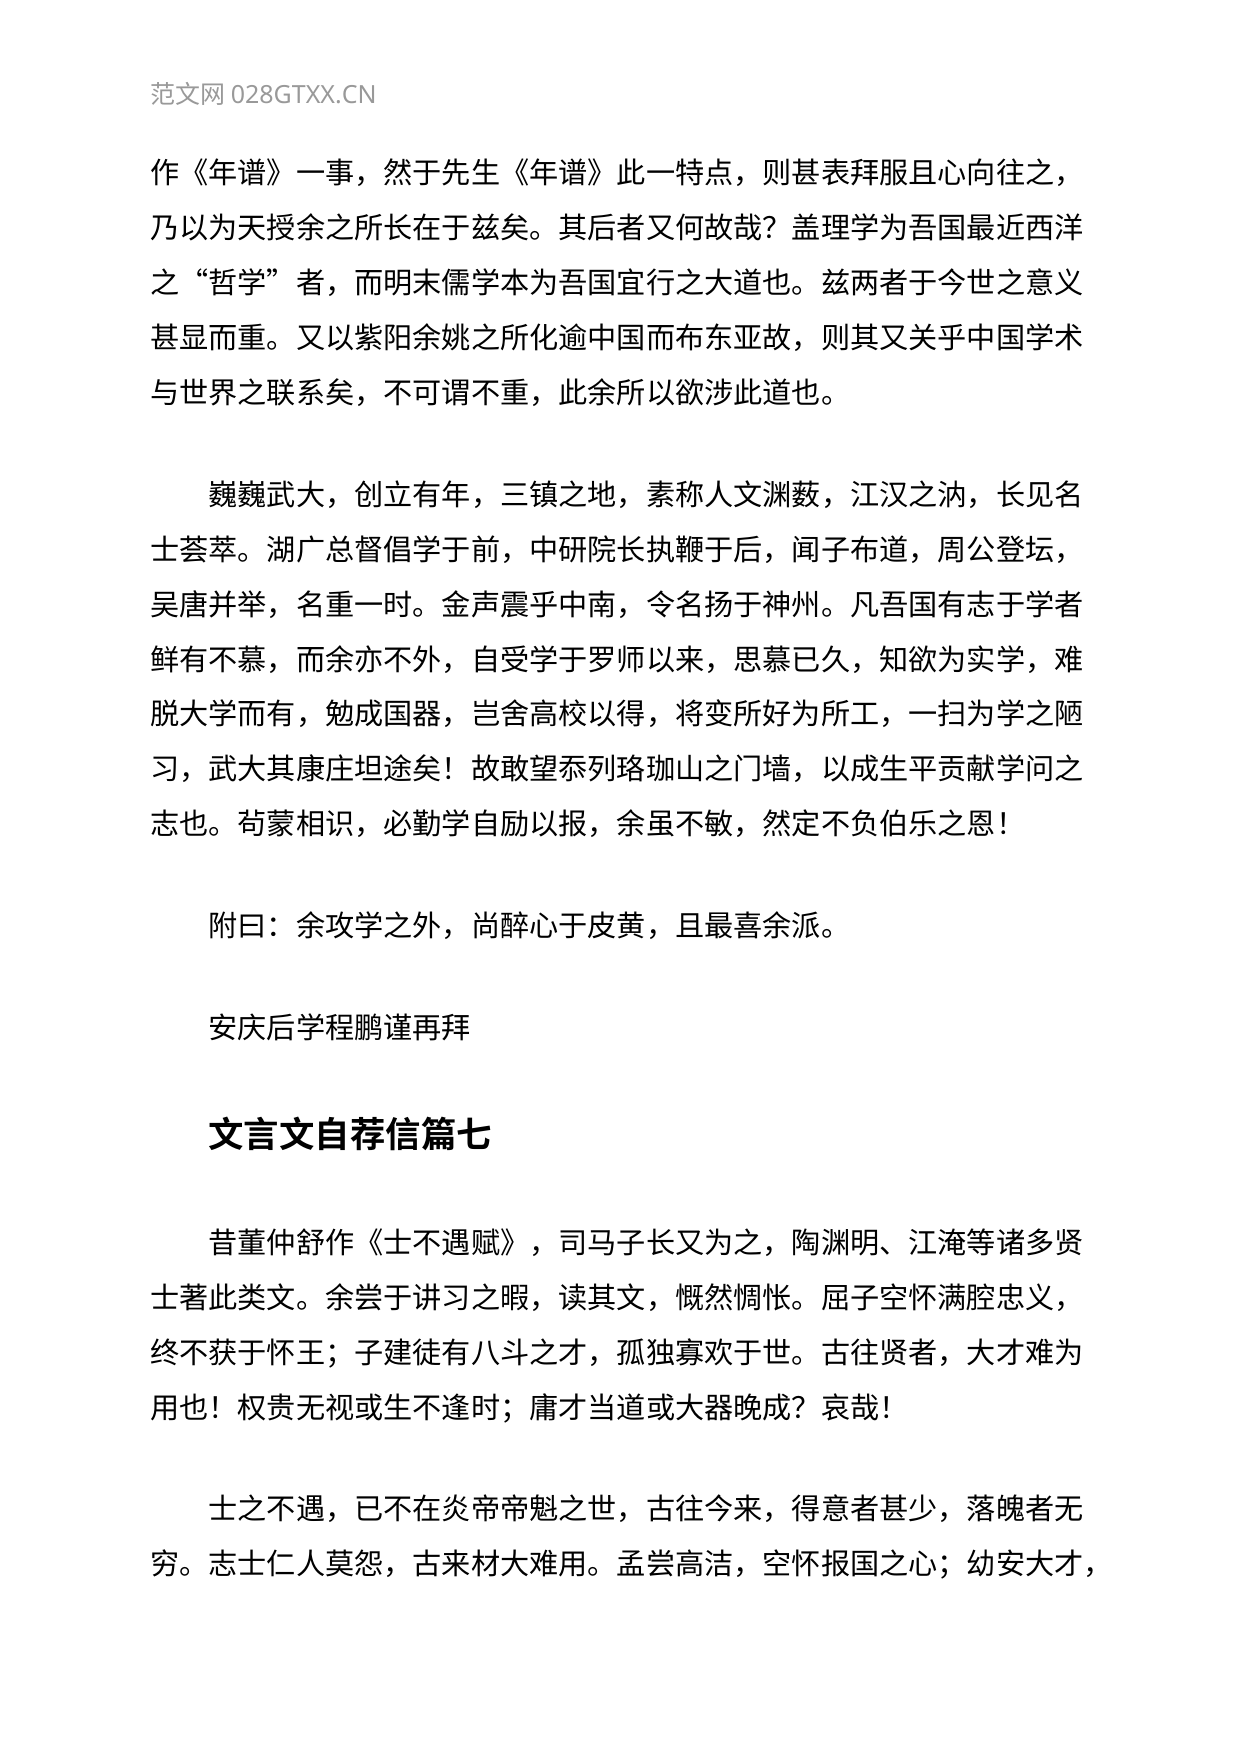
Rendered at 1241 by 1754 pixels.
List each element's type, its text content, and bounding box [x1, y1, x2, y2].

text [150, 150, 1090, 412]
text 附曰：余攻学之外，尚醉心于皮黄，且最喜余派。 [150, 902, 1090, 945]
text 昔董仲舒作《士不遇赋》，司马子长又为之，陶渊明、江淹等诸多贤士著此类文。余尝于讲习之暇，读其文，慨然惆怅。屈子空怀满腔忠义，终不获于怀王；子建徒有八斗之才，孤独寡欢于世。古往贤者，大才难为用也！权贵无视或生不逢时；庸才当道或大器晚成？哀哉！ [150, 1219, 1090, 1426]
text 安庆后学程鹏谨再拜 [150, 1004, 1090, 1047]
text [150, 1486, 1090, 1583]
text 巍巍武大，创立有年，三镇之地，素称人文渊薮，江汉之汭，长见名士荟萃。湖广总督倡学于前，中研院长执鞭于后，闻子布道，周公登坛，吴唐并举，名重一时。金声震乎中南，令名扬于神州。凡吾国有志于学者鲜有不慕，而余亦不外，自受学于罗师以来，思慕已久，知欲为实学，难脱大学而有，勉成国器，岂舍高校以得，将变所好为所工，一扫为学之陋习，武大其康庄坦途矣！故敢望忝列珞珈山之门墙，以成生平贡献学问之志也。茍蒙相识，必勤学自励以报，余虽不敏，然定不负伯乐之恩！ [150, 471, 1090, 843]
text 文言文自荐信篇七 [150, 1106, 1090, 1157]
